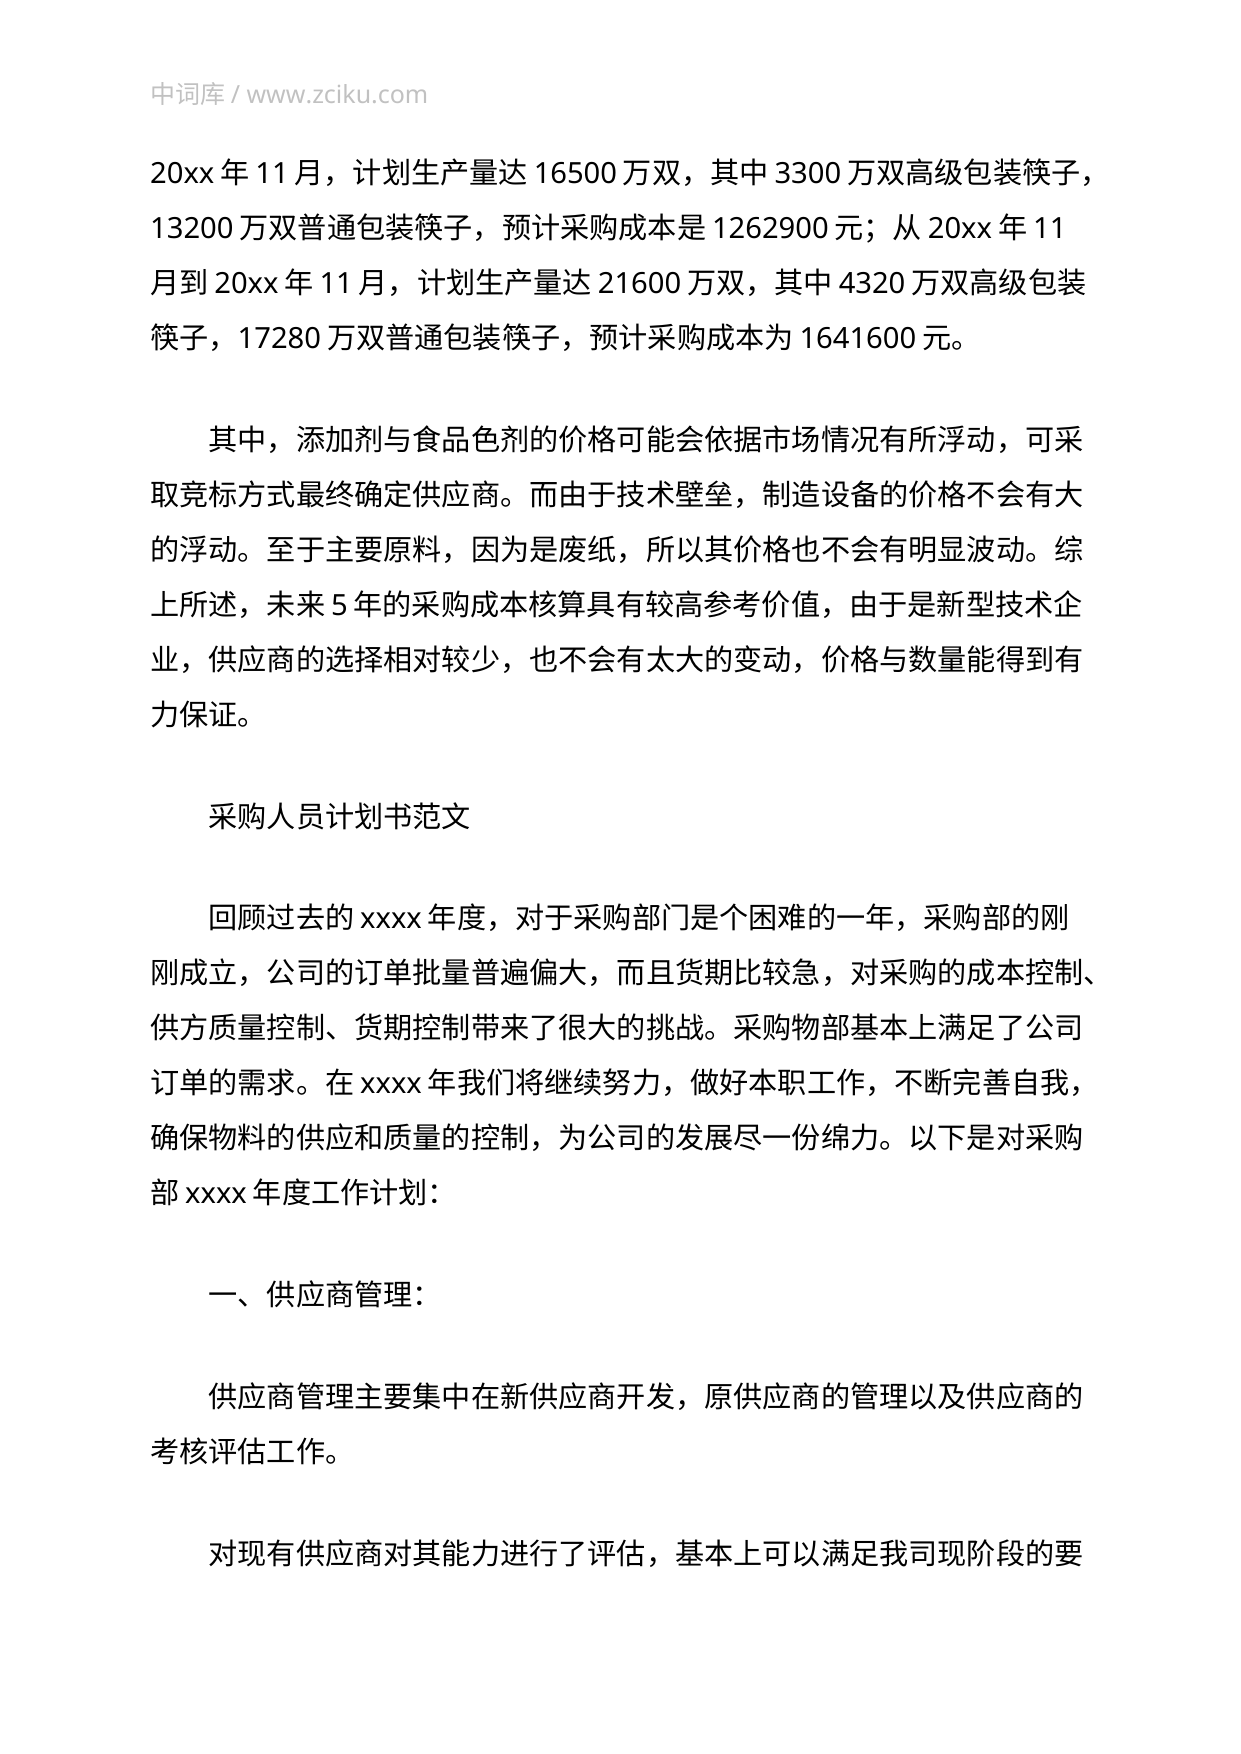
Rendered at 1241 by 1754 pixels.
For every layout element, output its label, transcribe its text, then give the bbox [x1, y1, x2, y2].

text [150, 1530, 1090, 1572]
text 回顾过去的xxxx年度，对于采购部门是个困难的一年，采购部的刚刚成立，公司的订单批量普遍偏大，而且货期比较急，对采购的成本控制、供方质量控制、货期控制带来了很大的挑战。采购物部基本上满足了公司订单的需求。在xxxx年我们将继续努力，做好本职工作，不断完善自我，确保物料的供应和质量的控制，为公司的发展尽一份绵力。以下是对采购部xxxx年度工作计划： [150, 895, 1090, 1212]
text 其中，添加剂与食品色剂的价格可能会依据市场情况有所浮动，可采取竞标方式最终确定供应商。而由于技术壁垒，制造设备的价格不会有大的浮动。至于主要原料，因为是废纸，所以其价格也不会有明显波动。综上所述，未来5年的采购成本核算具有较高参考价值，由于是新型技术企业，供应商的选择相对较少，也不会有太大的变动，价格与数量能得到有力保证。 [150, 417, 1090, 734]
text 一、供应商管理： [150, 1272, 1090, 1314]
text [150, 150, 1090, 357]
text 采购人员计划书范文 [150, 793, 1090, 836]
text 供应商管理主要集中在新供应商开发，原供应商的管理以及供应商的考核评估工作。 [150, 1373, 1090, 1471]
